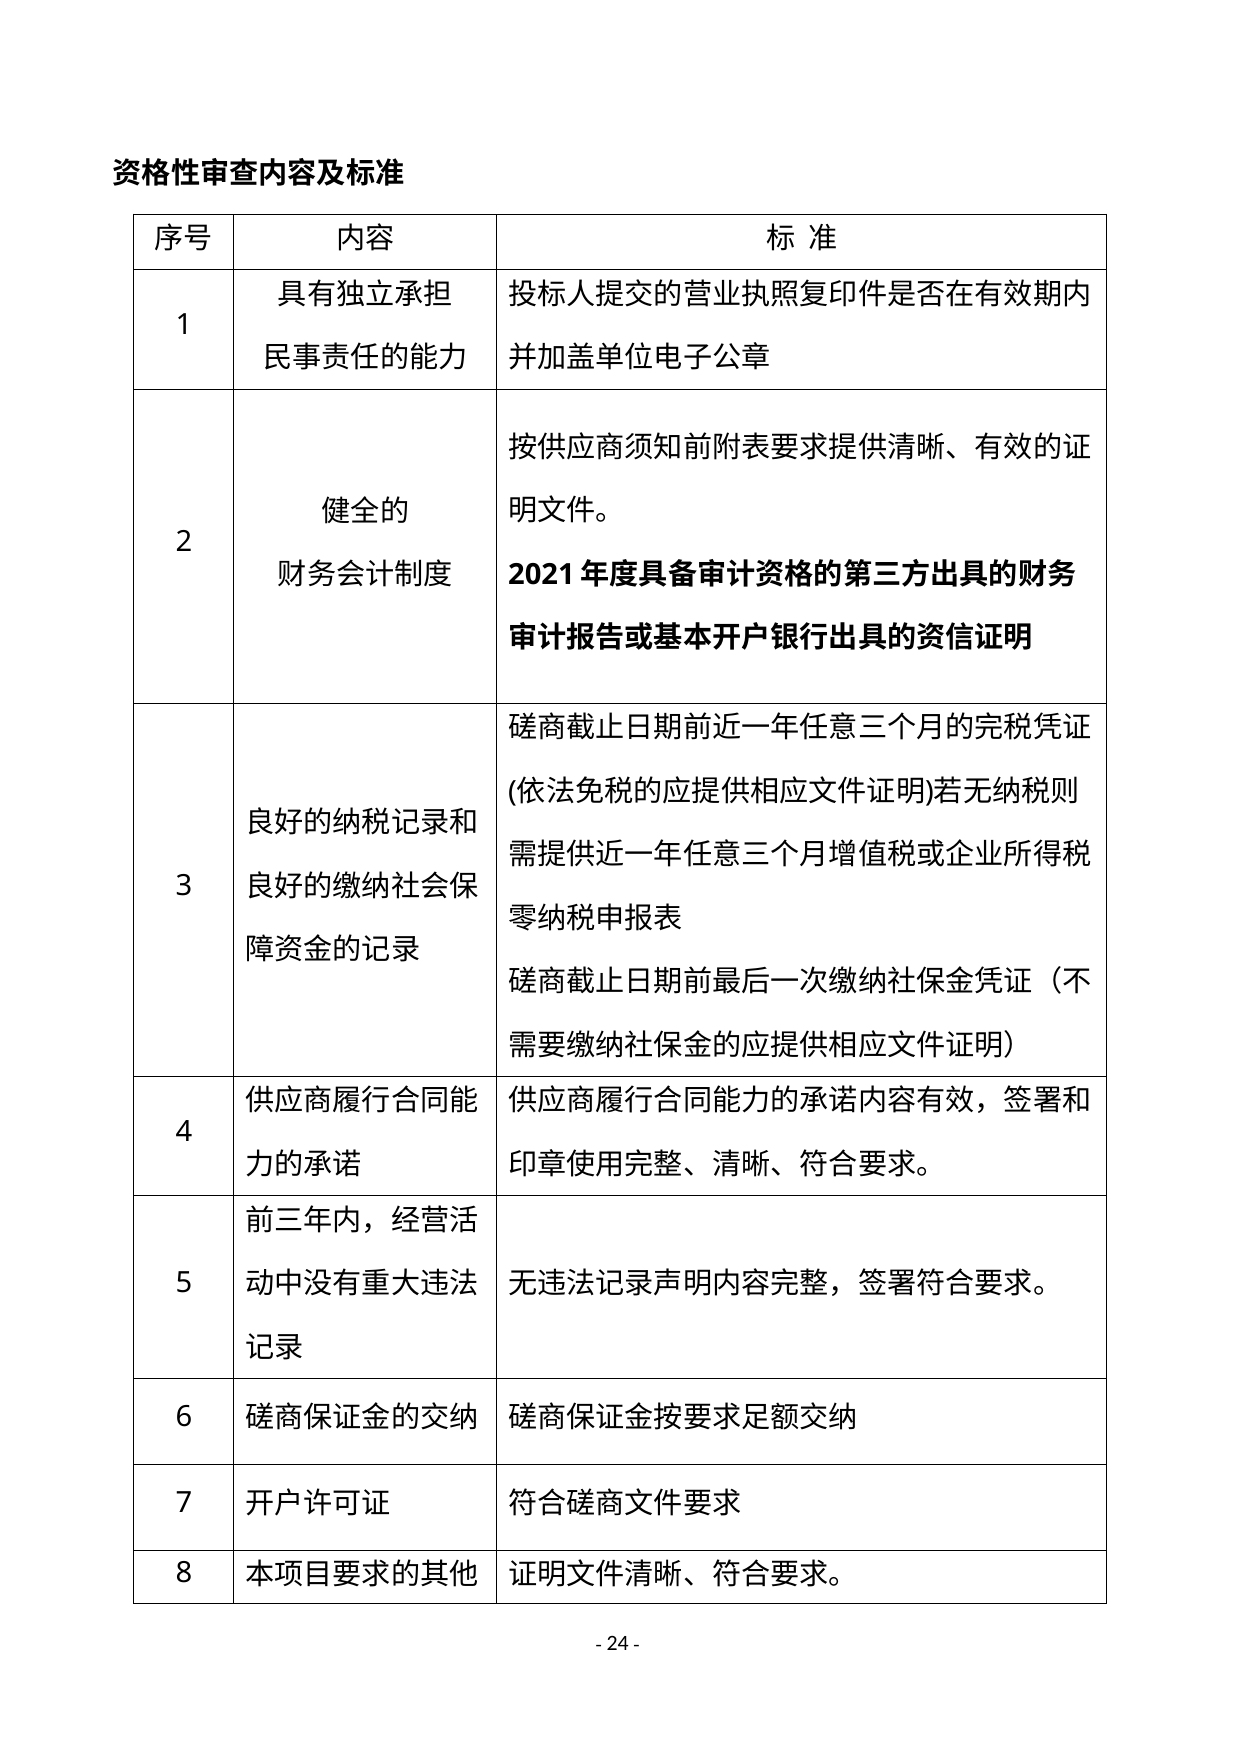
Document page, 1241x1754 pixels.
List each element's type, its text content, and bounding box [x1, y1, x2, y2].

table_cell 前三年内，经营活动中没有重大违法记录 [234, 1196, 496, 1378]
table_cell 符合磋商文件要求 [497, 1465, 1106, 1550]
table_cell 按供应商须知前附表要求提供清晰、有效的证明文件。 2021年度具备审计资格的第三方出具的财务审计报告或基本开户银行出具的资信证明 [497, 390, 1106, 703]
table_cell 供应商履行合同能力的承诺内容有效，签署和印章使用完整、清晰、符合要求。 [497, 1077, 1106, 1195]
table_cell 8 [134, 1551, 233, 1603]
table_cell 良好的纳税记录和良好的缴纳社会保障资金的记录 [234, 704, 496, 1076]
text 资格性审查内容及标准 [112, 150, 1128, 192]
table_cell 2 [134, 390, 233, 703]
table_cell 4 [134, 1077, 233, 1195]
table_cell 磋商保证金按要求足额交纳 [497, 1379, 1106, 1464]
table_cell 6 [134, 1379, 233, 1464]
table_header 序号 [134, 215, 233, 269]
table_cell 5 [134, 1196, 233, 1378]
table_cell 磋商保证金的交纳 [234, 1379, 496, 1464]
table_cell 具有独立承担 民事责任的能力 [234, 270, 496, 388]
table_cell 1 [134, 270, 233, 388]
table_cell 供应商履行合同能力的承诺 [234, 1077, 496, 1195]
table_cell 无违法记录声明内容完整，签署符合要求。 [497, 1196, 1106, 1378]
table_cell 磋商截止日期前近一年任意三个月的完税凭证(依法免税的应提供相应文件证明)若无纳税则需提供近一年任意三个月增值税或企业所得税零纳税申报表 磋商截止日期前最后一次缴纳社保金凭证（不需要缴纳社保金的应提供相应文件证明） [497, 704, 1106, 1076]
table_cell 3 [134, 704, 233, 1076]
table_cell 7 [134, 1465, 233, 1550]
table_cell 投标人提交的营业执照复印件是否在有效期内并加盖单位电子公章 [497, 270, 1106, 388]
table_header 标 准 [497, 215, 1106, 269]
table_cell 开户许可证 [234, 1465, 496, 1550]
table_cell 健全的 财务会计制度 [234, 390, 496, 703]
table_cell 证明文件清晰、符合要求。 [497, 1551, 1106, 1603]
table_cell 本项目要求的其他资格条件 [234, 1551, 496, 1603]
table_header 内容 [234, 215, 496, 269]
